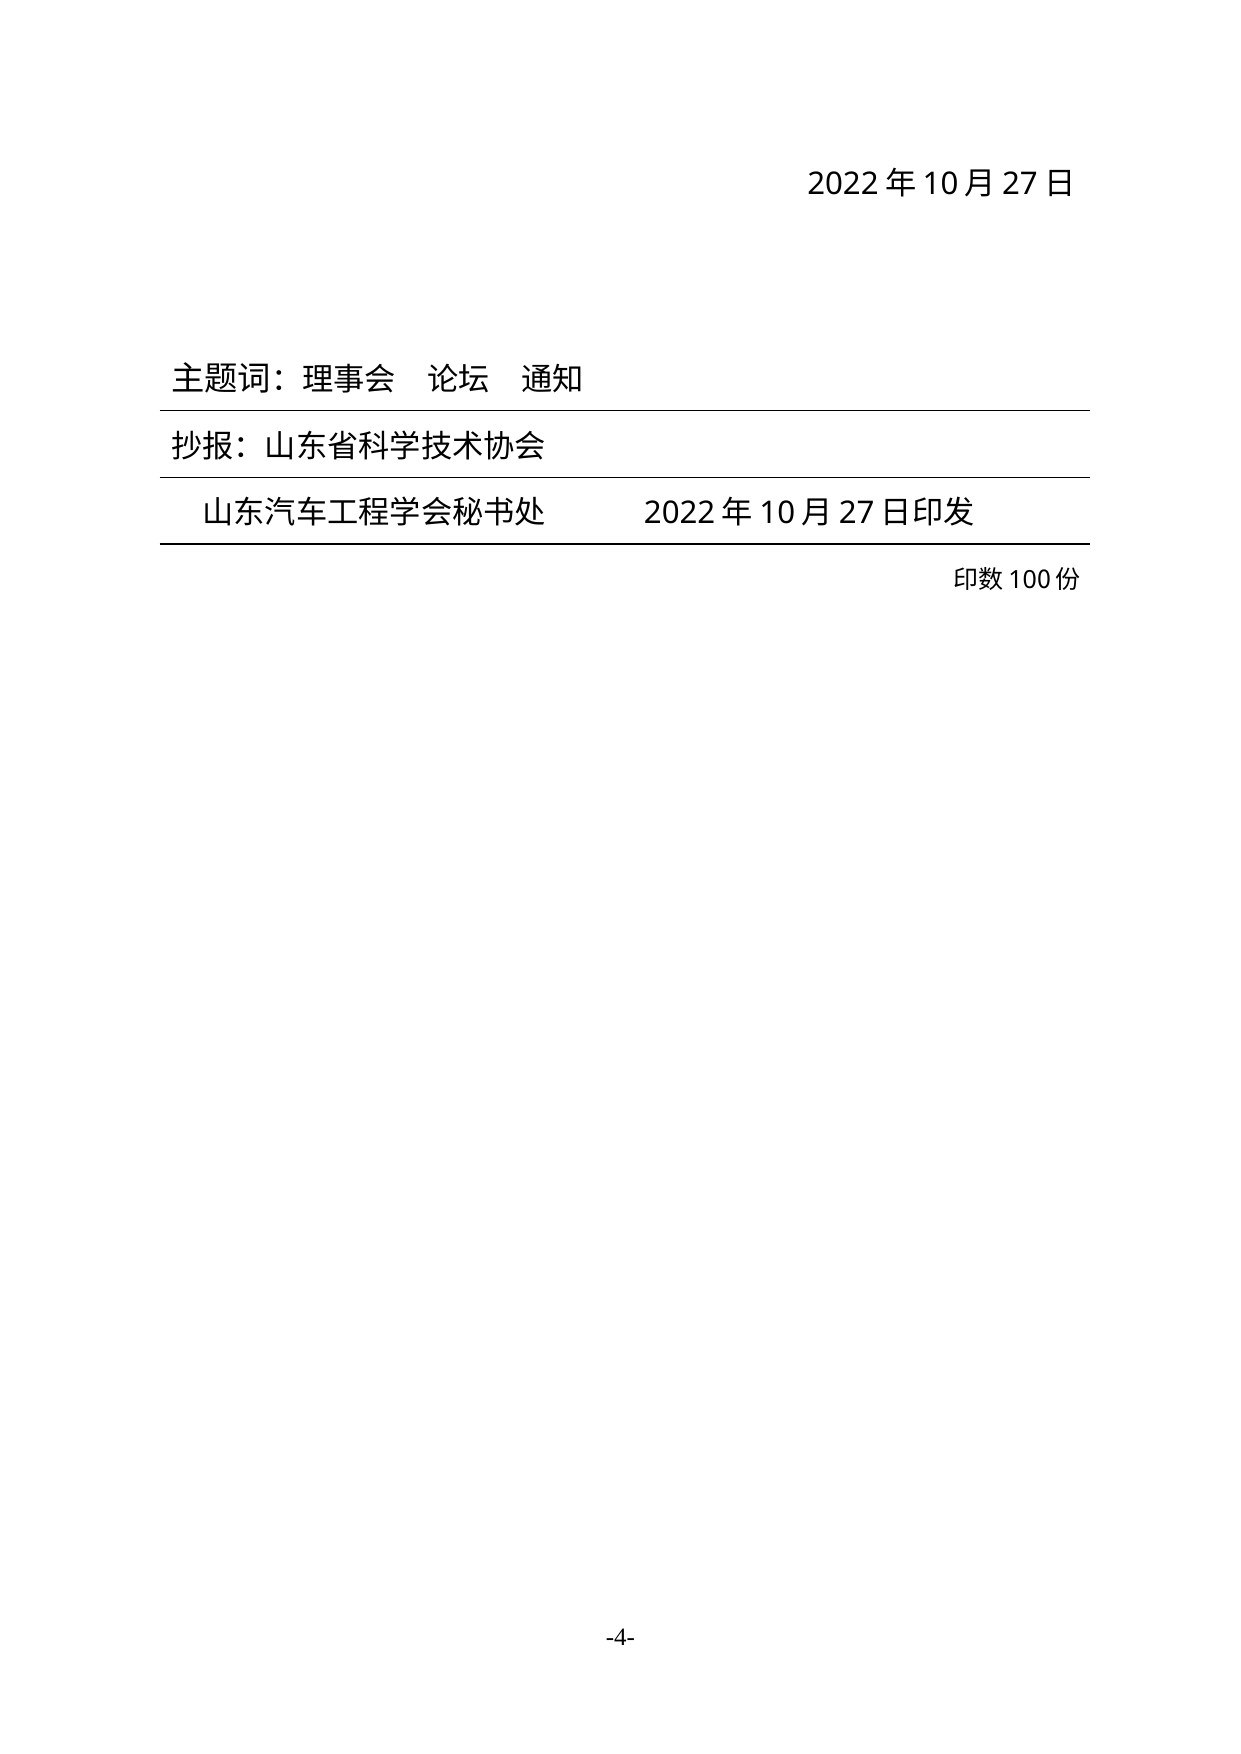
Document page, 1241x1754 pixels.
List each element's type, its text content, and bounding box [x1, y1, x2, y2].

table_header 主题词：理事会 论坛 通知 [160, 344, 1090, 410]
table_cell 山东汽车工程学会秘书处 2022年10月27日印发 [160, 478, 1090, 543]
text 2022年10月27日 [159, 149, 1075, 214]
table_cell 抄报：山东省科学技术协会 [160, 411, 1090, 477]
text 印数100份 [159, 545, 1081, 610]
